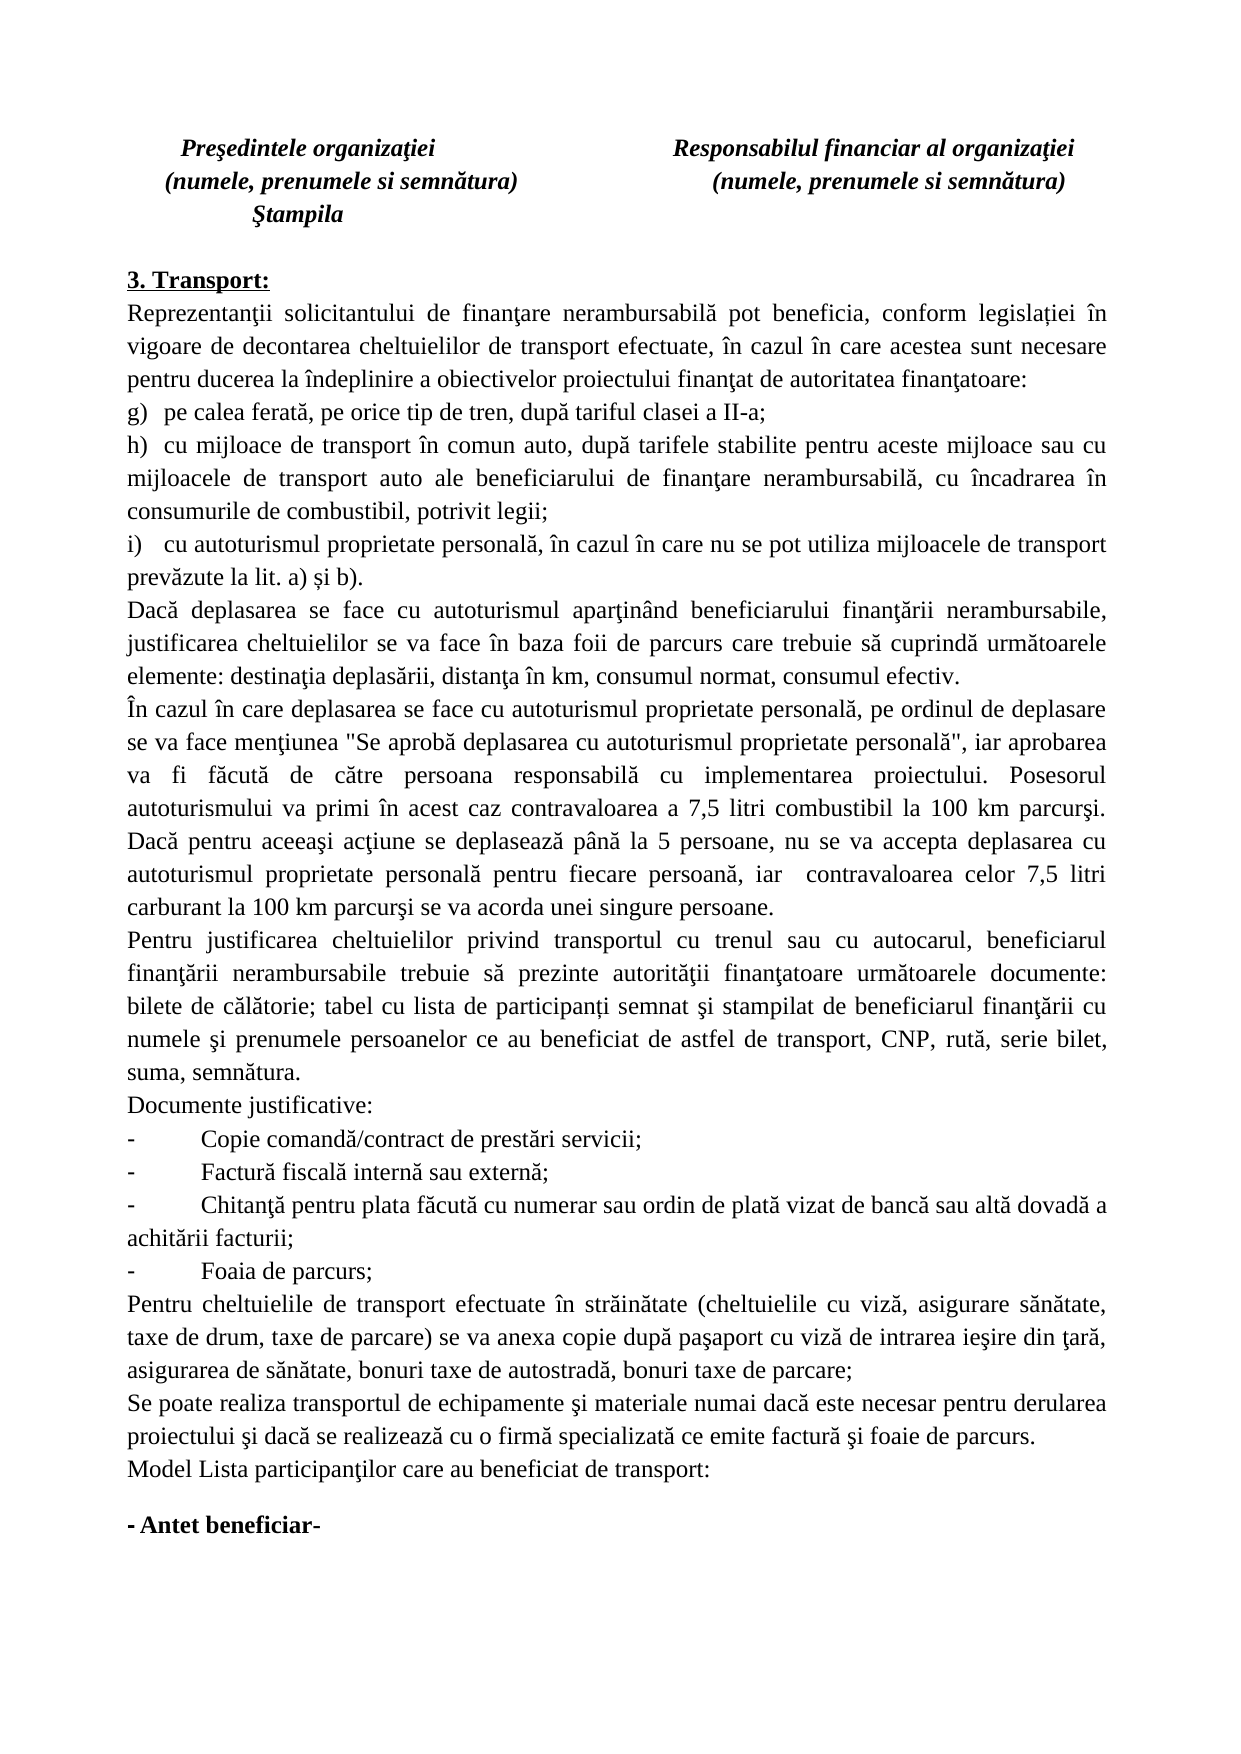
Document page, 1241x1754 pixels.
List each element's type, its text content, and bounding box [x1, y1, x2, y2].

list Antet beneficiar- [127, 1510, 1108, 1539]
text În cazul în care deplasarea se face cu autoturismul proprietate personală, pe ordinul de deplasare se va face menţiunea "Se aprobă deplasarea cu autoturismul proprietate personală", iar aprobarea va fi făcută de către persoana responsabilă cu implementarea proiectului. Posesorul autoturismului va primi în acest caz contravaloarea a 7,5 litri combustibil la 100 km parcurşi. Dacă pentru aceeaşi acţiune se deplasează până la 5 persoane, nu se va accepta deplasarea cu autoturismul proprietate personală pentru fiecare persoană, iar contravaloarea celor 7,5 litri carburant la 100 km parcurşi se va acorda unei singure persoane. [127, 694, 1108, 921]
list Chitanţă pentru plata făcută cu numerar sau ordin de plată vizat de bancă sau altă dovadă a achitării facturii; [127, 1190, 1108, 1252]
text Ştampila [164, 199, 1108, 228]
list cu autoturismul proprietate personală, în cazul în care nu se pot utiliza mijloacele de transport prevăzute la lit. a) și b). [127, 529, 1108, 591]
text 3. Transport: [127, 265, 1108, 294]
list pe calea ferată, pe orice tip de tren, după tariful clasei a II-a; [127, 397, 1108, 426]
text Model Lista participanţilor care au beneficiat de transport: [127, 1454, 1108, 1483]
text Pentru cheltuielile de transport efectuate în străinătate (cheltuielile cu viză, asigurare sănătate, taxe de drum, taxe de parcare) se va anexa copie după paşaport cu viză de intrarea ieşire din ţară, asigurarea de sănătate, bonuri taxe de autostradă, bonuri taxe de parcare; [127, 1289, 1108, 1384]
text Dacă deplasarea se face cu autoturismul aparţinând beneficiarului finanţării nerambursabile, justificarea cheltuielilor se va face în baza foii de parcurs care trebuie să cuprindă următoarele elemente: destinaţia deplasării, distanţa în km, consumul normat, consumul efectiv. [127, 595, 1108, 690]
text Se poate realiza transportul de echipamente şi materiale numai dacă este necesar pentru derularea proiectului şi dacă se realizează cu o firmă specializată ce emite factură şi foaie de parcurs. [127, 1388, 1108, 1450]
text Documente justificative: [127, 1091, 1108, 1119]
list Copie comandă/contract de prestări servicii; [127, 1123, 1108, 1152]
list cu mijloace de transport în comun auto, după tarifele stabilite pentru aceste mijloace sau cu mijloacele de transport auto ale beneficiarului de finanţare nerambursabilă, cu încadrarea în consumurile de combustibil, potrivit legii; [127, 430, 1108, 525]
text Preşedintele organizaţiei Responsabilul financiar al organizaţiei [174, 133, 1108, 162]
text Reprezentanţii solicitantului de finanţare nerambursabilă pot beneficia, conform legislației în vigoare de decontarea cheltuielilor de transport efectuate, în cazul în care acestea sunt necesare pentru ducerea la îndeplinire a obiectivelor proiectului finanţat de autoritatea finanţatoare: [127, 298, 1108, 393]
text Pentru justificarea cheltuielilor privind transportul cu trenul sau cu autocarul, beneficiarul finanţării nerambursabile trebuie să prezinte autorităţii finanţatoare următoarele documente: bilete de călătorie; tabel cu lista de participanți semnat şi stampilat de beneficiarul finanţării cu numele şi prenumele persoanelor ce au beneficiat de astfel de transport, CNP, rută, serie bilet, suma, semnătura. [127, 925, 1108, 1086]
list Foaia de parcurs; [127, 1256, 1108, 1285]
text (numele, prenumele si semnătura) (numele, prenumele si semnătura) [164, 166, 1108, 195]
list Factură fiscală internă sau externă; [127, 1157, 1108, 1186]
